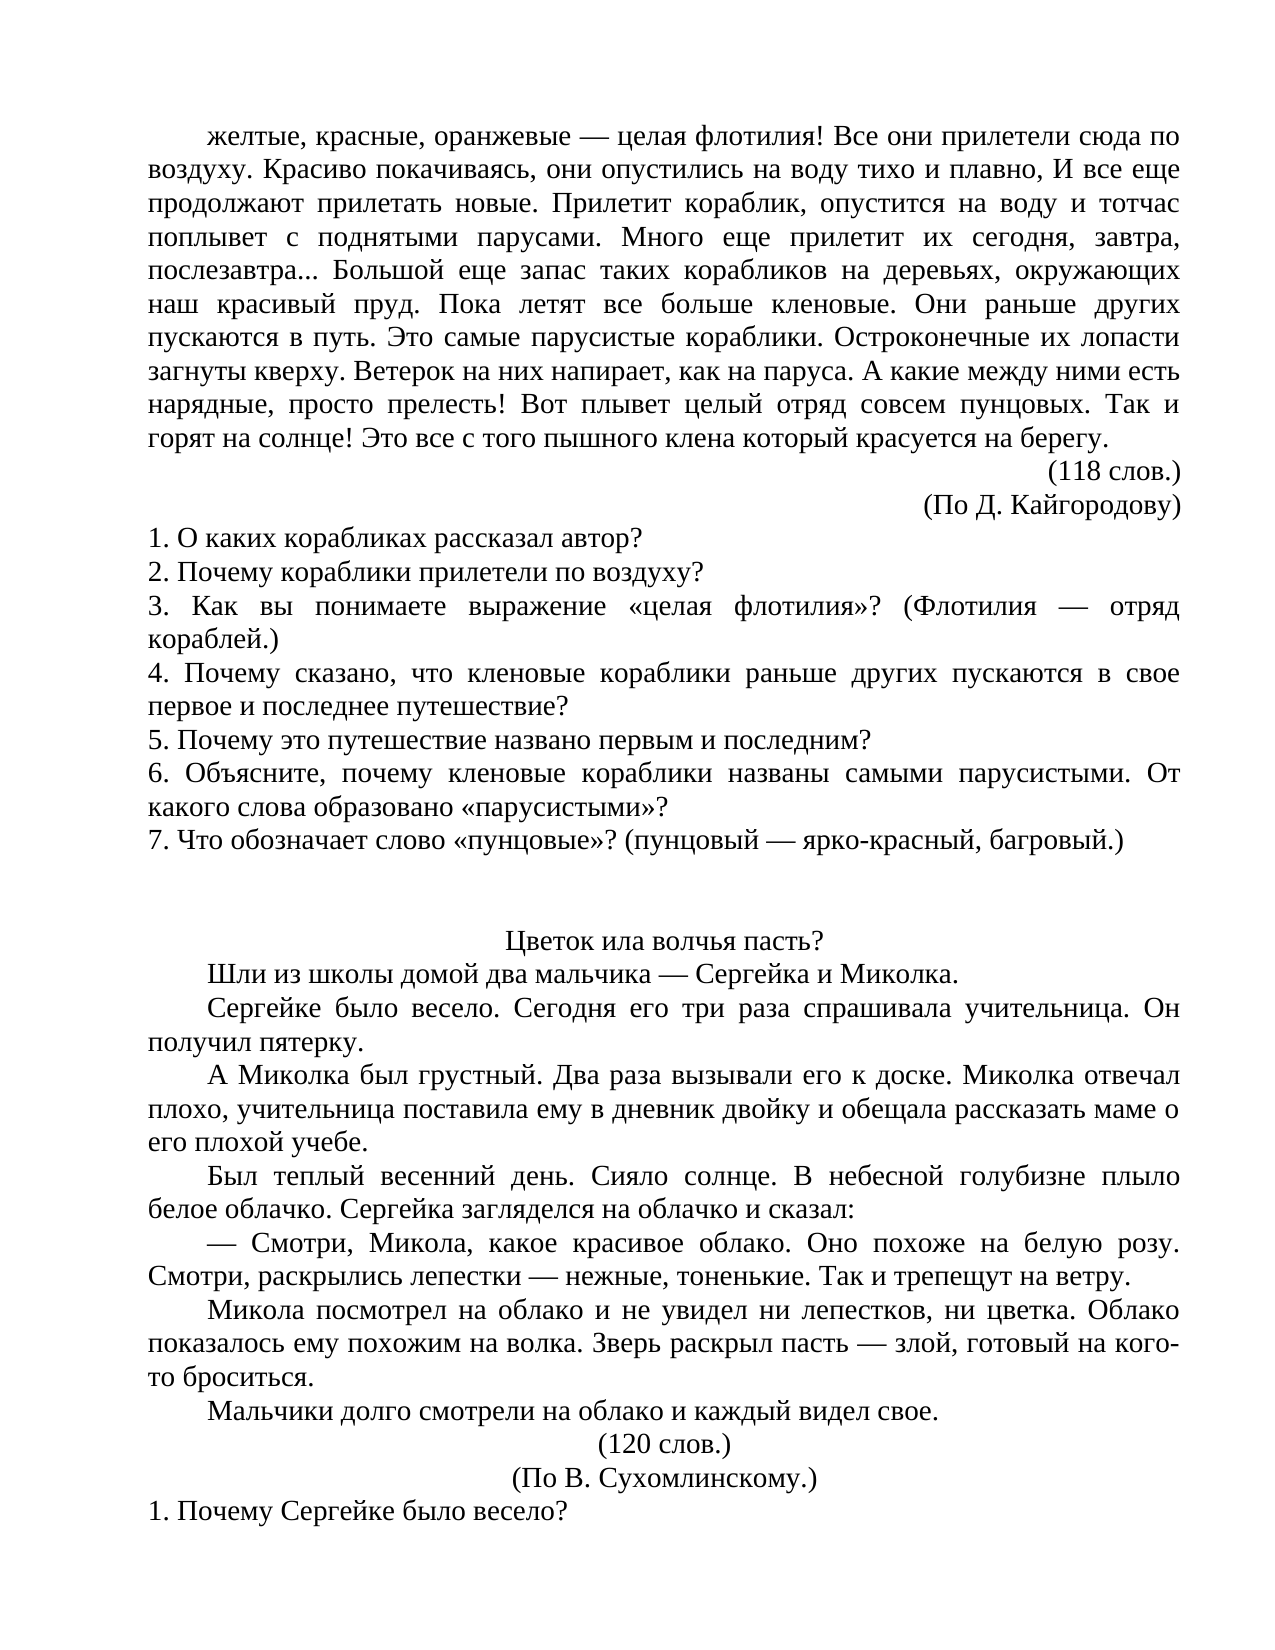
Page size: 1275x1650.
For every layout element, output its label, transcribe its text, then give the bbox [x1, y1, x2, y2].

text А Миколка был грустный. Два раза вызывали его к доске. Миколка отвечал плохо, учительница поставила ему в дневник двойку и обещала рассказать маме о его плохой учебе. [148, 1057, 1181, 1158]
text желтые, красные, оранжевые — целая флотилия! Все они прилетели сюда по воздуху. Красиво покачиваясь, они опустились на воду тихо и плавно, И все еще продолжают прилетать новые. Прилетит кораблик, опустится на воду и тотчас поплывет с поднятыми парусами. Много еще прилетит их сегодня, завтра, послезавтра... Большой еще запас таких корабликов на деревьях, окружающих наш красивый пруд. Пока летят все больше кленовые. Они раньше других пускаются в путь. Это самые парусистые кораблики. Остроконечные их лопасти загнуты кверху. Ветерок на них напирает, как на паруса. А какие между ними есть нарядные, просто прелесть! Вот плывет целый отряд совсем пунцовых. Так и горят на солнце! Это все с того пышного клена который красуется на берегу. [148, 118, 1181, 453]
text (118 слов.) [148, 453, 1181, 487]
text 4. Почему сказано, что кленовые кораблики раньше других пускаются в свое первое и последнее путешествие? [148, 655, 1181, 722]
text Шли из школы домой два мальчика — Сергейка и Миколка. [148, 957, 1181, 990]
text 1. Почему Сергейке было весело? [148, 1493, 1181, 1527]
text Цветок ила волчья пасть? [148, 923, 1181, 957]
text 7. Что обозначает слово «пунцовые»? (пунцовый — ярко-красный, багровый.) [148, 822, 1181, 856]
text — Смотри, Микола, какое красивое облако. Оно похоже на белую розу. Смотри, раскрылись лепестки — нежные, тоненькие. Так и трепещут на ветру. [148, 1225, 1181, 1292]
text Микола посмотрел на облако и не увидел ни лепестков, ни цветка. Облако показалось ему похожим на волка. Зверь раскрыл пасть — злой, готовый на кого-то броситься. [148, 1292, 1181, 1393]
text 1. О каких корабликах рассказал автор? [148, 521, 1181, 554]
text 3. Как вы понимаете выражение «целая флотилия»? (Флотилия — отряд кораблей.) [148, 588, 1181, 655]
text 5. Почему это путешествие названо первым и последним? [148, 722, 1181, 755]
text Был теплый весенний день. Сияло солнце. В небесной голубизне плыло белое облачко. Сергейка загляделся на облачко и сказал: [148, 1158, 1181, 1225]
text Мальчики долго смотрели на облако и каждый видел свое. [148, 1393, 1181, 1426]
text 6. Объясните, почему кленовые кораблики названы самыми парусистыми. От какого слова образовано «парусистыми»? [148, 755, 1181, 822]
text Сергейке было весело. Сегодня его три раза спрашивала учительница. Он получил пятерку. [148, 990, 1181, 1057]
text 2. Почему кораблики прилетели по воздуху? [148, 554, 1181, 588]
text (120 слов.) [148, 1426, 1181, 1460]
text (По В. Сухомлинскому.) [148, 1460, 1181, 1493]
text (По Д. Кайгородову) [148, 487, 1181, 521]
